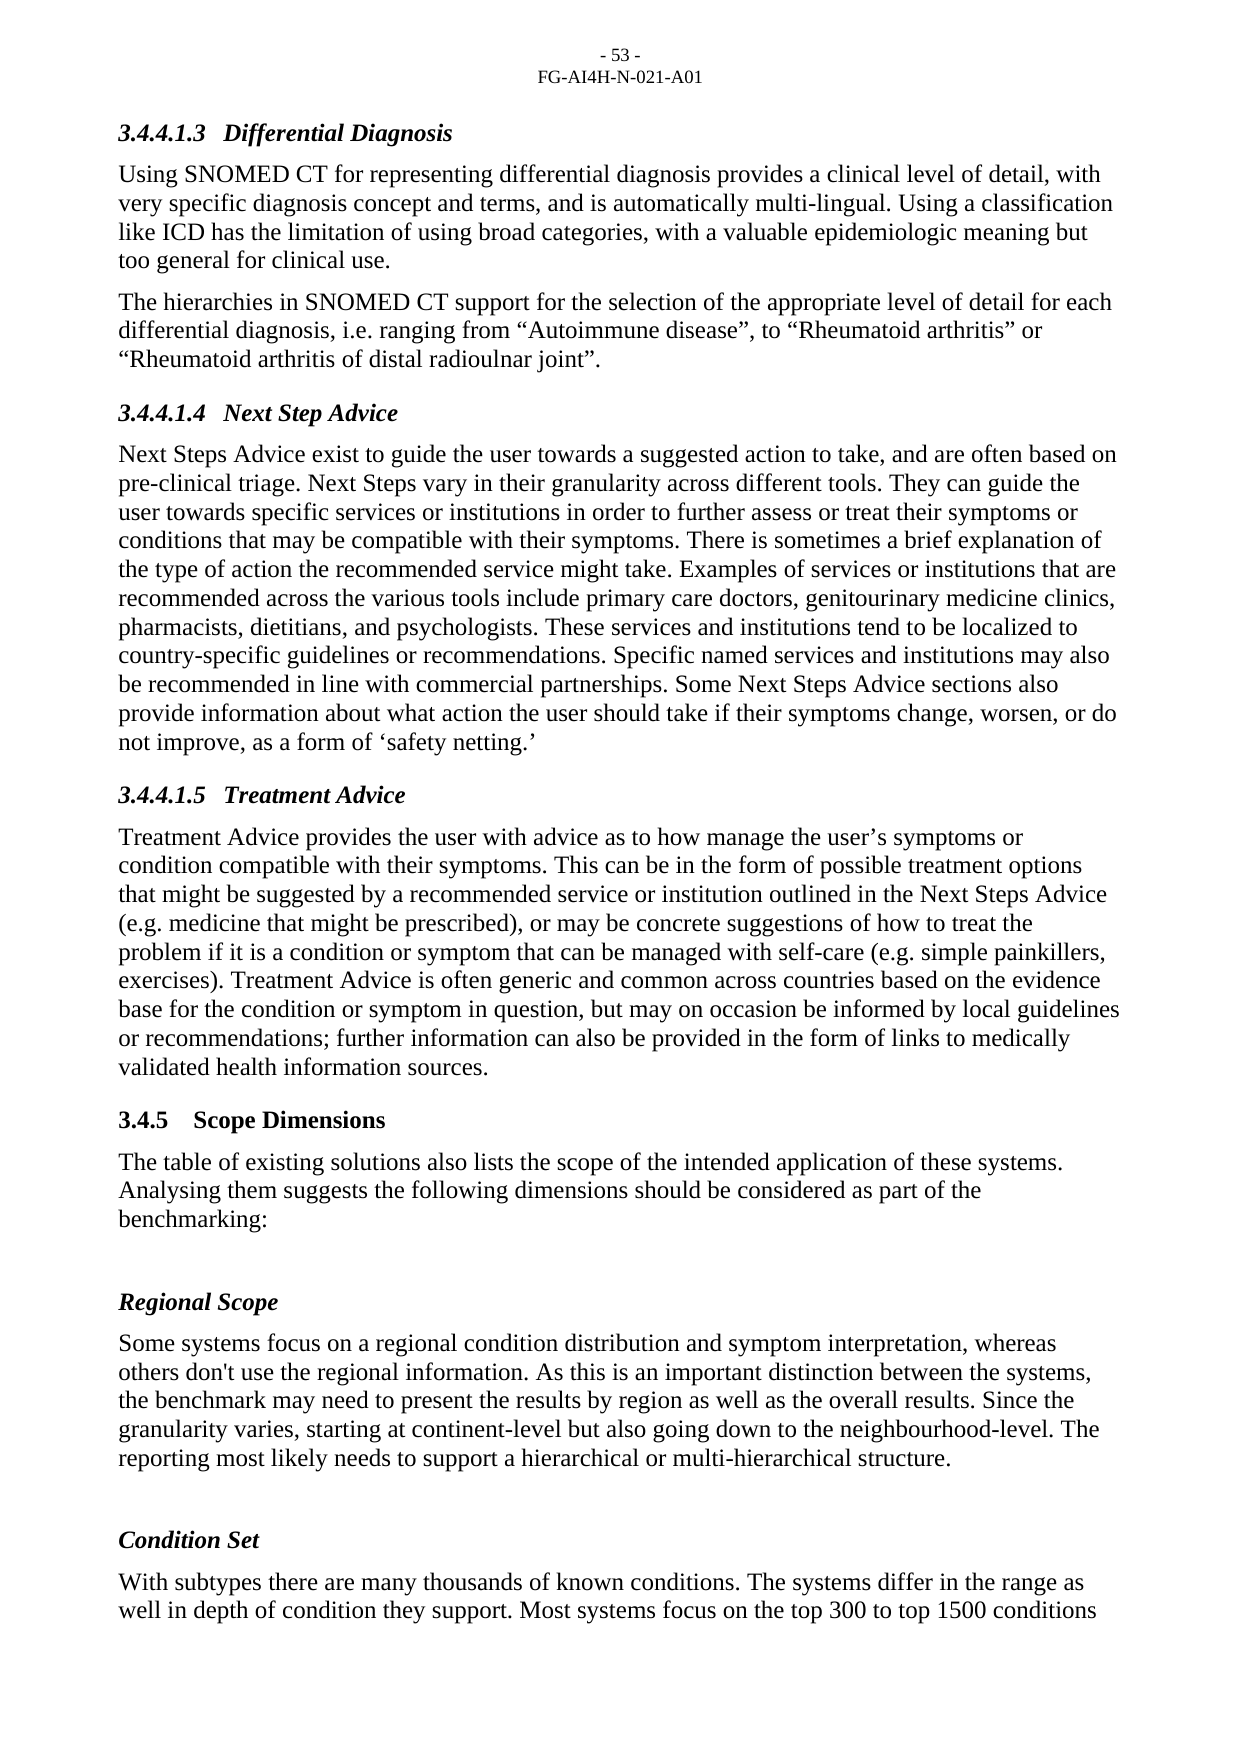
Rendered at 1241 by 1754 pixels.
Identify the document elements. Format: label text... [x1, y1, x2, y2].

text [118, 1567, 1122, 1624]
text Some systems focus on a regional condition distribution and symptom interpretation, whereas others don't use the regional information. As this is an important distinction between the systems, the benchmark may need to present the results by region as well as the overall results. Since the granularity varies, starting at continent-level but also going down to the neighbourhood-level. The reporting most likely needs to support a hierarchical or multi-hierarchical structure. [118, 1328, 1122, 1472]
text The hierarchies in SNOMED CT support for the selection of the appropriate level of detail for each differential diagnosis, i.e. ranging from “Autoimmune disease”, to “Rheumatoid arthritis” or “Rheumatoid arthritis of distal radioulnar joint”. [118, 287, 1122, 373]
list Treatment Advice [118, 781, 1122, 809]
text Regional Scope [118, 1287, 1122, 1316]
list Differential Diagnosis [118, 118, 1122, 147]
text Condition Set [118, 1526, 1122, 1554]
list Next Step Advice [118, 398, 1122, 427]
list Scope Dimensions [118, 1106, 1122, 1134]
text Treatment Advice provides the user with advice as to how manage the user’s symptoms or condition compatible with their symptoms. This can be in the form of possible treatment options that might be suggested by a recommended service or institution outlined in the Next Steps Advice (e.g. medicine that might be prescribed), or may be concrete suggestions of how to treat the problem if it is a condition or symptom that can be managed with self-care (e.g. simple painkillers, exercises). Treatment Advice is often generic and common across countries based on the evidence base for the condition or symptom in question, but may on occasion be informed by local guidelines or recommendations; further information can also be provided in the form of links to medically validated health information sources. [118, 822, 1122, 1081]
text Next Steps Advice exist to guide the user towards a suggested action to take, and are often based on pre-clinical triage. Next Steps vary in their granularity across different tools. They can guide the user towards specific services or institutions in order to further assess or treat their symptoms or conditions that may be compatible with their symptoms. There is sometimes a brief explanation of the type of action the recommended service might take. Examples of services or institutions that are recommended across the various tools include primary care doctors, genitourinary medicine clinics, pharmacists, dietitians, and psychologists. These services and institutions tend to be localized to country-specific guidelines or recommendations. Specific named services and institutions may also be recommended in line with commercial partnerships. Some Next Steps Advice sections also provide information about what action the user should take if their symptoms change, worsen, or do not improve, as a form of ‘safety netting.’ [118, 439, 1122, 756]
text The table of existing solutions also lists the scope of the intended application of these systems. Analysing them suggests the following dimensions should be considered as part of the benchmarking: [118, 1147, 1122, 1233]
text Using SNOMED CT for representing differential diagnosis provides a clinical level of detail, with very specific diagnosis concept and terms, and is automatically multi-lingual. Using a classification like ICD has the limitation of using broad categories, with a valuable epidemiologic meaning but too general for clinical use. [118, 159, 1122, 274]
